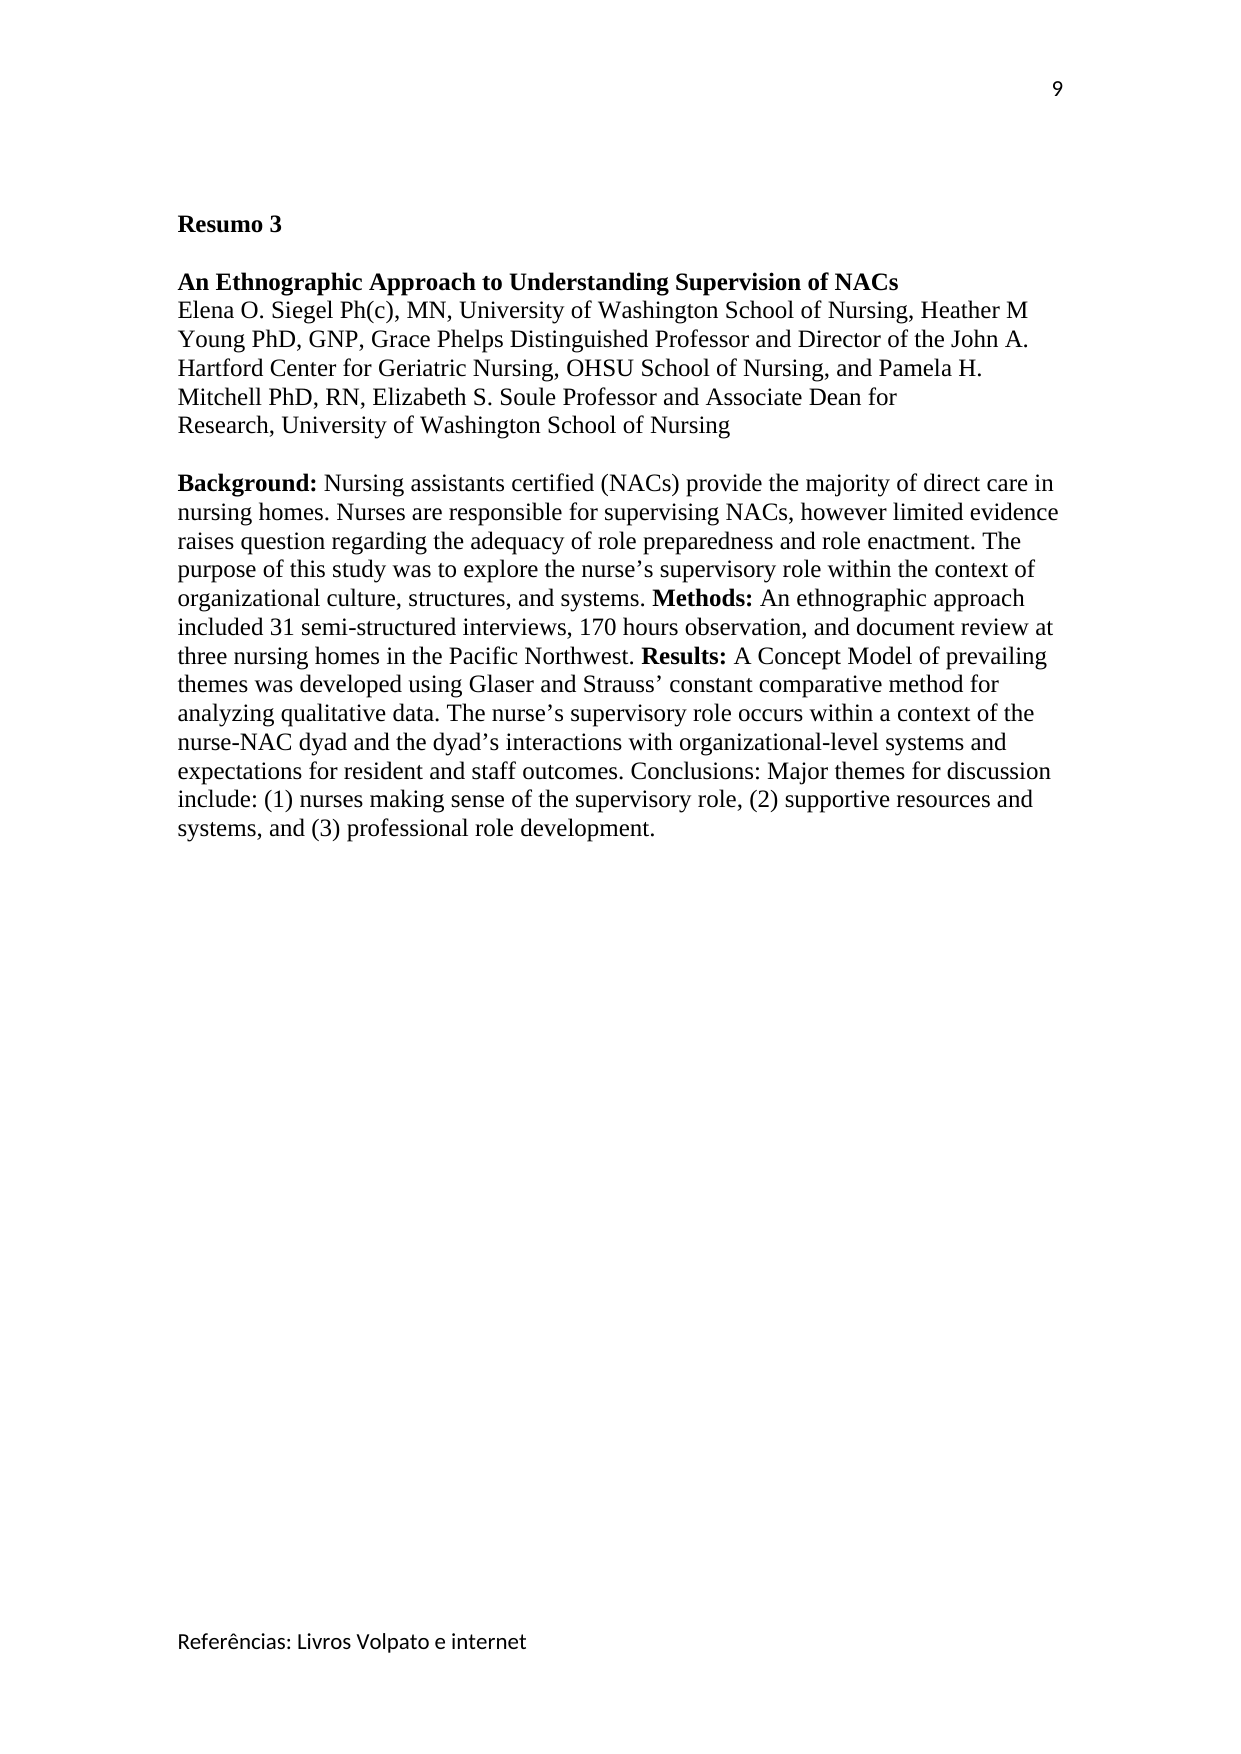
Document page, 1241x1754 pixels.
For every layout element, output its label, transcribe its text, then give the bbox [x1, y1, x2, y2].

text Resumo 3 [177, 209, 1063, 237]
text Background: Nursing assistants certified (NACs) provide the majority of direct care in nursing homes. Nurses are responsible for supervising NACs, however limited evidence raises question regarding the adequacy of role preparedness and role enactment. The purpose of this study was to explore the nurse’s supervisory role within the context of organizational culture, structures, and systems. Methods: An ethnographic approach included 31 semi-structured interviews, 170 hours observation, and document review at three nursing homes in the Pacific Northwest. Results: A Concept Model of prevailing themes was developed using Glaser and Strauss’ constant comparative method for analyzing qualitative data. The nurse’s supervisory role occurs within a context of the nurse-NAC dyad and the dyad’s interactions with organizational-level systems and expectations for resident and staff outcomes. Conclusions: Major themes for discussion include: (1) nurses making sense of the supervisory role, (2) supportive resources and systems, and (3) professional role development. [177, 468, 1063, 842]
text An Ethnographic Approach to Understanding Supervision of NACs Elena O. Siegel Ph(c), MN, University of Washington School of Nursing, Heather M Young PhD, GNP, Grace Phelps Distinguished Professor and Director of the John A. Hartford Center for Geriatric Nursing, OHSU School of Nursing, and Pamela H. Mitchell PhD, RN, Elizabeth S. Soule Professor and Associate Dean for Research, University of Washington School of Nursing [177, 267, 1063, 439]
table_header [1052, 641, 1058, 669]
